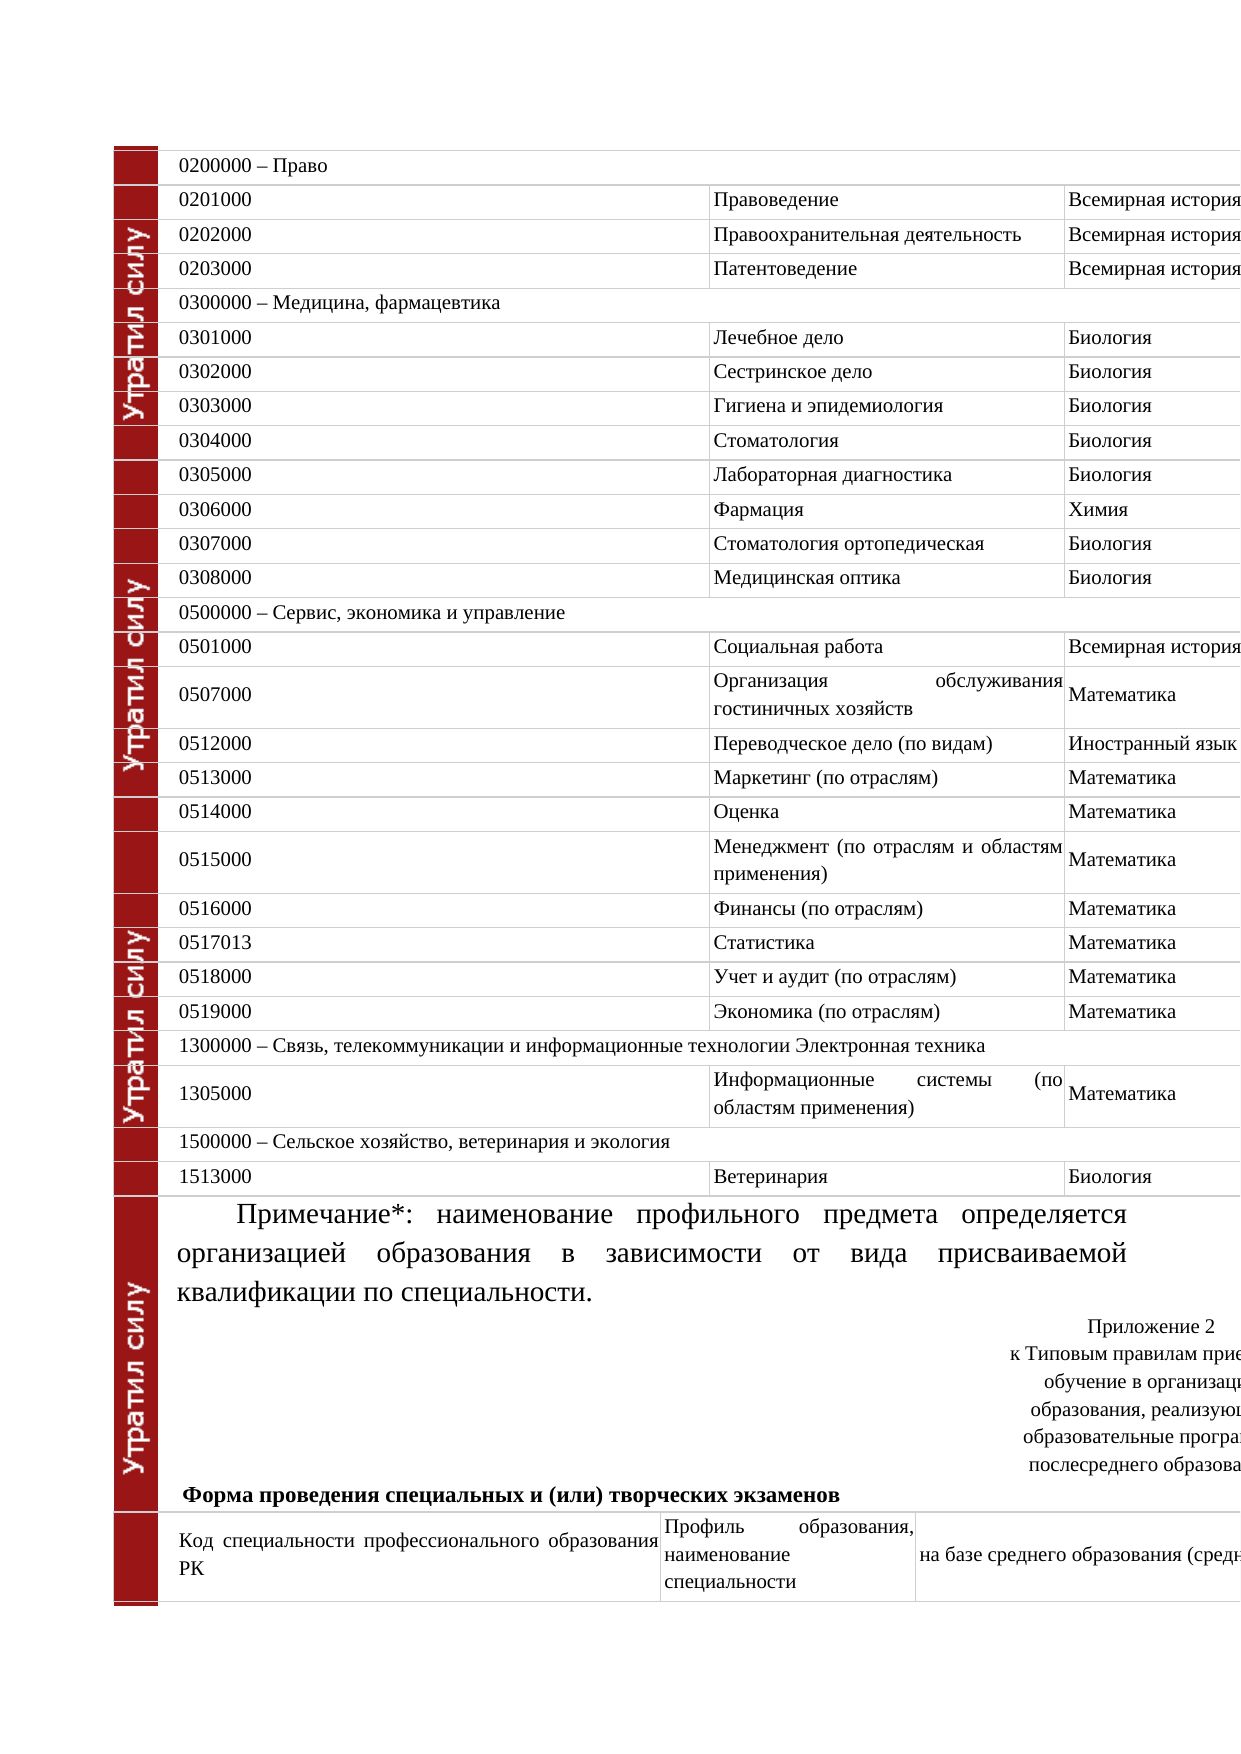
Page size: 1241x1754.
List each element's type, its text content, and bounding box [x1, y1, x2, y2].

table_cell 0513000 [114, 763, 709, 796]
table_cell Ветеринария [710, 1162, 1064, 1195]
table_cell 0514000 [114, 798, 709, 831]
table_cell Биология [1065, 529, 1240, 562]
table_cell Математика [1065, 997, 1240, 1030]
table_cell Информационные системы (по областям применения) [710, 1066, 1064, 1127]
table_cell Стоматология [710, 426, 1064, 459]
table_cell 0303000 [114, 392, 709, 425]
table_cell Лечебное дело [710, 323, 1064, 356]
table_cell 0517013 [114, 928, 709, 961]
table_cell Экономика (по отраслям) [710, 997, 1064, 1030]
table_cell Математика [1065, 667, 1240, 728]
table_cell Правоохранительная деятельность [710, 220, 1064, 253]
table_cell Математика [1065, 894, 1240, 927]
table_cell Менеджмент (по отраслям и областям применения) [710, 832, 1064, 893]
table_cell Финансы (по отраслям) [710, 894, 1064, 927]
table_header Код специальности профессионального образования РК [114, 1513, 660, 1601]
table_cell Медицинская оптика [710, 564, 1064, 597]
table_cell Учет и аудит (по отраслям) [710, 963, 1064, 996]
table_cell Математика [1065, 963, 1240, 996]
table_cell Биология [1065, 426, 1240, 459]
table_cell Всемирная история [1065, 254, 1240, 287]
table_cell Социальная работа [710, 633, 1064, 666]
table_header Приложение 2 к Типовым правилам приема на обучение в организации образования, реализующие образовательные программы послесреднего образования [912, 1312, 1240, 1481]
table_cell 0305000 [114, 461, 709, 494]
table_cell 0203000 [114, 254, 709, 287]
table_cell Всемирная история [1065, 220, 1240, 253]
table_cell 0201000 [114, 186, 709, 219]
table_cell 0516000 [114, 894, 709, 927]
table_cell Биология [1065, 323, 1240, 356]
table_cell 0501000 [114, 633, 709, 666]
picture [114, 1307, 158, 1312]
table_cell Математика [1065, 928, 1240, 961]
table_cell 0307000 [114, 529, 709, 562]
table_header на базе среднего образования (среднее общее) [916, 1513, 1240, 1601]
table_cell Биология [1065, 461, 1240, 494]
table_cell 0306000 [114, 495, 709, 528]
table_cell 0512000 [114, 729, 709, 762]
table_cell Биология [1065, 358, 1240, 391]
table_cell Стоматология ортопедическая [710, 529, 1064, 562]
table_cell Биология [1065, 1162, 1240, 1195]
table_cell Иностранный язык [1065, 729, 1240, 762]
table_cell Оценка [710, 798, 1064, 831]
table_header [101, 1312, 912, 1481]
table_cell 0300000 – Медицина, фармацевтика [114, 289, 1240, 322]
table_cell Патентоведение [710, 254, 1064, 287]
table_cell Математика [1065, 798, 1240, 831]
table_cell 1500000 – Сельское хозяйство, ветеринария и экология [114, 1128, 1240, 1161]
table_cell 0518000 [114, 963, 709, 996]
text Примечание*: наименование профильного предмета определяется организацией образования в зависимости от вида присваиваемой квалификации по специальности. [112, 1197, 1128, 1307]
table_cell 0507000 [114, 667, 709, 728]
table_cell 0301000 [114, 323, 709, 356]
table_cell Химия [1065, 495, 1240, 528]
table_cell Гигиена и эпидемиология [710, 392, 1064, 425]
table_cell Математика [1065, 763, 1240, 796]
table_cell Сестринское дело [710, 358, 1064, 391]
table_cell Всемирная история [1065, 633, 1240, 666]
table_cell 1513000 [114, 1162, 709, 1195]
table_cell 0200000 – Право [114, 151, 1240, 184]
table_cell Лабораторная диагностика [710, 461, 1064, 494]
table_cell 1300000 – Связь, телекоммуникации и информационные технологии Электронная техника [114, 1031, 1240, 1064]
picture [114, 146, 158, 150]
table_cell Переводческое дело (по видам) [710, 729, 1064, 762]
table_cell Биология [1065, 564, 1240, 597]
table_cell Фармация [710, 495, 1064, 528]
table_cell 0302000 [114, 358, 709, 391]
table_cell 0202000 [114, 220, 709, 253]
table_cell Всемирная история [1065, 186, 1240, 219]
table_cell 0515000 [114, 832, 709, 893]
table_cell Организация обслуживания гостиничных хозяйств [710, 667, 1064, 728]
table_cell Статистика [710, 928, 1064, 961]
table_cell Математика [1065, 832, 1240, 893]
table_cell 0304000 [114, 426, 709, 459]
table_cell 0519000 [114, 997, 709, 1030]
picture [114, 1602, 158, 1606]
text Форма проведения специальных и (или) творческих экзаменов [112, 1481, 1128, 1508]
table_cell 0308000 [114, 564, 709, 597]
table_cell 0500000 – Сервис, экономика и управление [114, 598, 1240, 631]
table_cell Биология [1065, 392, 1240, 425]
table_cell Правоведение [710, 186, 1064, 219]
table_cell Маркетинг (по отраслям) [710, 763, 1064, 796]
table_header Профиль образования, наименование специальности [661, 1513, 915, 1601]
table_cell 1305000 [114, 1066, 709, 1127]
table_cell Математика [1065, 1066, 1240, 1127]
